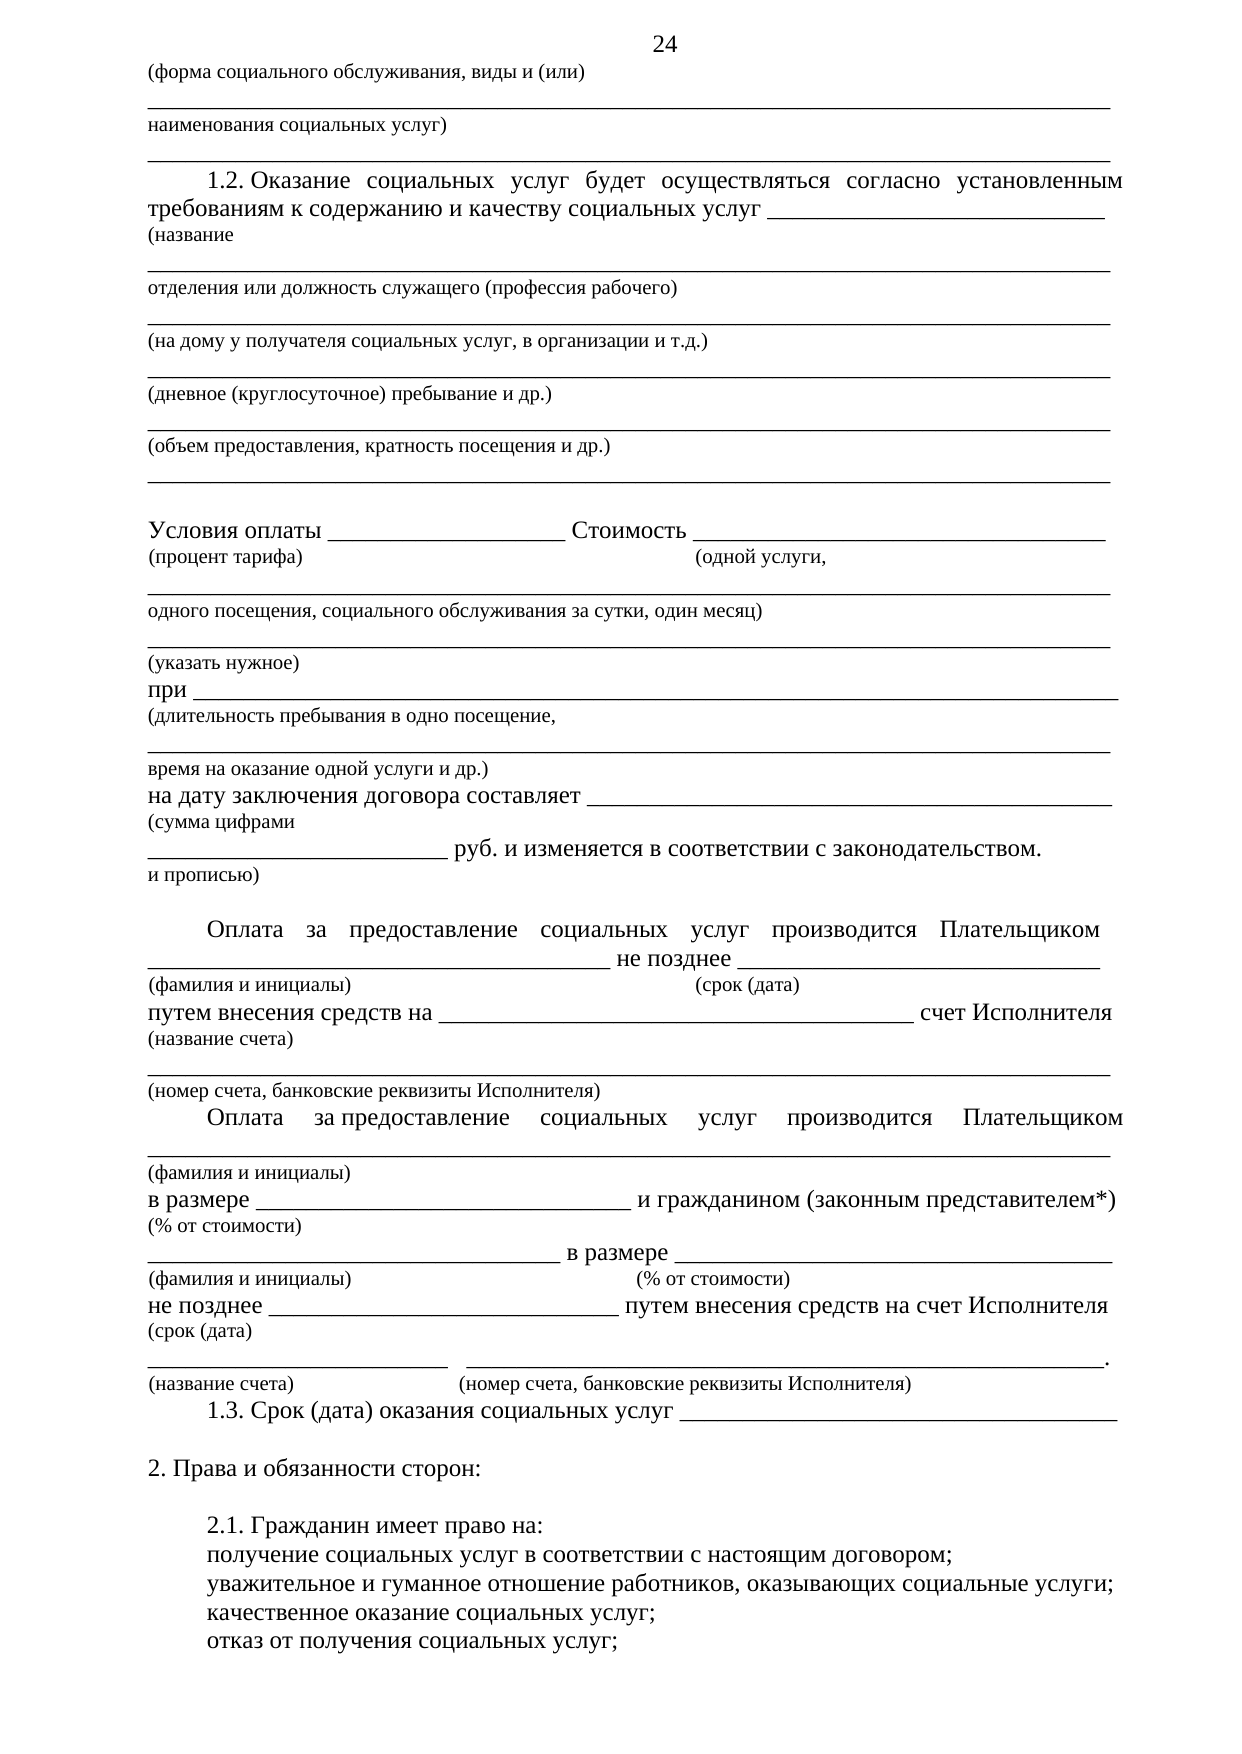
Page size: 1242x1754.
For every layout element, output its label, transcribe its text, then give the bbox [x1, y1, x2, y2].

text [148, 136, 1123, 165]
text путем внесения средств на ______________________________________ счет Исполнителя [148, 997, 1123, 1026]
text наименования социальных услуг) [148, 112, 1123, 136]
text Условия оплаты ___________________ Стоимость _________________________________ [148, 515, 1123, 544]
text 2.1. Гражданин имеет право на: [148, 1510, 1123, 1539]
text _____________________________________________________________________________ [148, 1050, 1123, 1078]
text получение социальных услуг в соответствии с настоящим договором; [148, 1539, 1123, 1568]
text _____________________________________________________________________________ [148, 727, 1123, 756]
text (сумма цифрами [148, 809, 1123, 833]
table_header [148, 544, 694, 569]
text 1.3. Срок (дата) оказания социальных услуг ___________________________________ [148, 1395, 1123, 1424]
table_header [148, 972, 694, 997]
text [148, 83, 1123, 112]
text _____________________________________________________________________________ [148, 457, 1123, 486]
text 1.2. Оказание социальных услуг будет осуществляться согласно установленным требованиям к содержанию и качеству социальных услуг ___________________________ [148, 165, 1123, 222]
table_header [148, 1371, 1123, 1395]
text (форма социального обслуживания, виды и (или) [148, 59, 1123, 83]
text Оплата за предоставление социальных услуг производится Плательщиком _____________________________________ не позднее _____________________________ [148, 914, 1123, 972]
text (% от стоимости) [148, 1213, 1123, 1237]
text уважительное и гуманное отношение работников, оказывающих социальные услуги; [148, 1568, 1123, 1597]
text _____________________________________________________________________________ [148, 352, 1123, 381]
text отказ от получения социальных услуг; [148, 1625, 1123, 1654]
text не позднее ____________________________ путем внесения средств на счет Исполнителя [148, 1290, 1123, 1318]
text _____________________________________________________________________________ [148, 622, 1123, 650]
text (фамилия и инициалы) [148, 1160, 1123, 1184]
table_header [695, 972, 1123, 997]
text (указать нужное) [148, 650, 1123, 674]
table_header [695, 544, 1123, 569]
text при __________________________________________________________________________ [148, 674, 1123, 703]
text отделения или должность служащего (профессия рабочего) [148, 275, 1123, 299]
text (название счета) [148, 1026, 1123, 1050]
text время на оказание одной услуги и др.) [148, 756, 1123, 780]
text 2. Права и обязанности сторон: [148, 1453, 1123, 1482]
text и прописью) [148, 862, 1123, 886]
text _________________________________ в размере ___________________________________ [148, 1237, 1123, 1266]
text _____________________________________________________________________________ [148, 405, 1123, 433]
text (дневное (круглосуточное) пребывание и др.) [148, 381, 1123, 405]
text (номер счета, банковские реквизиты Исполнителя) [148, 1078, 1123, 1102]
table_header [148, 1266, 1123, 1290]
text (название [148, 222, 1123, 246]
text (длительность пребывания в одно посещение, [148, 703, 1123, 727]
text Оплата за предоставление социальных услуг производится Плательщиком _____________________________________________________________________________ [148, 1102, 1123, 1160]
text (срок (дата) [148, 1318, 1123, 1342]
text (объем предоставления, кратность посещения и др.) [148, 433, 1123, 457]
text ________________________ руб. и изменяется в соответствии с законодательством. [148, 833, 1123, 862]
text _____________________________________________________________________________ [148, 299, 1123, 328]
text ________________________ ___________________________________________________. [148, 1342, 1123, 1371]
text _____________________________________________________________________________ [148, 246, 1123, 275]
text _____________________________________________________________________________ [148, 569, 1123, 597]
text (на дому у получателя социальных услуг, в организации и т.д.) [148, 328, 1123, 352]
text одного посещения, социального обслуживания за сутки, один месяц) [148, 597, 1123, 622]
text в размере ______________________________ и гражданином (законным представителем*) [148, 1184, 1123, 1213]
text качественное оказание социальных услуг; [148, 1597, 1123, 1625]
text на дату заключения договора составляет __________________________________________ [148, 780, 1123, 809]
